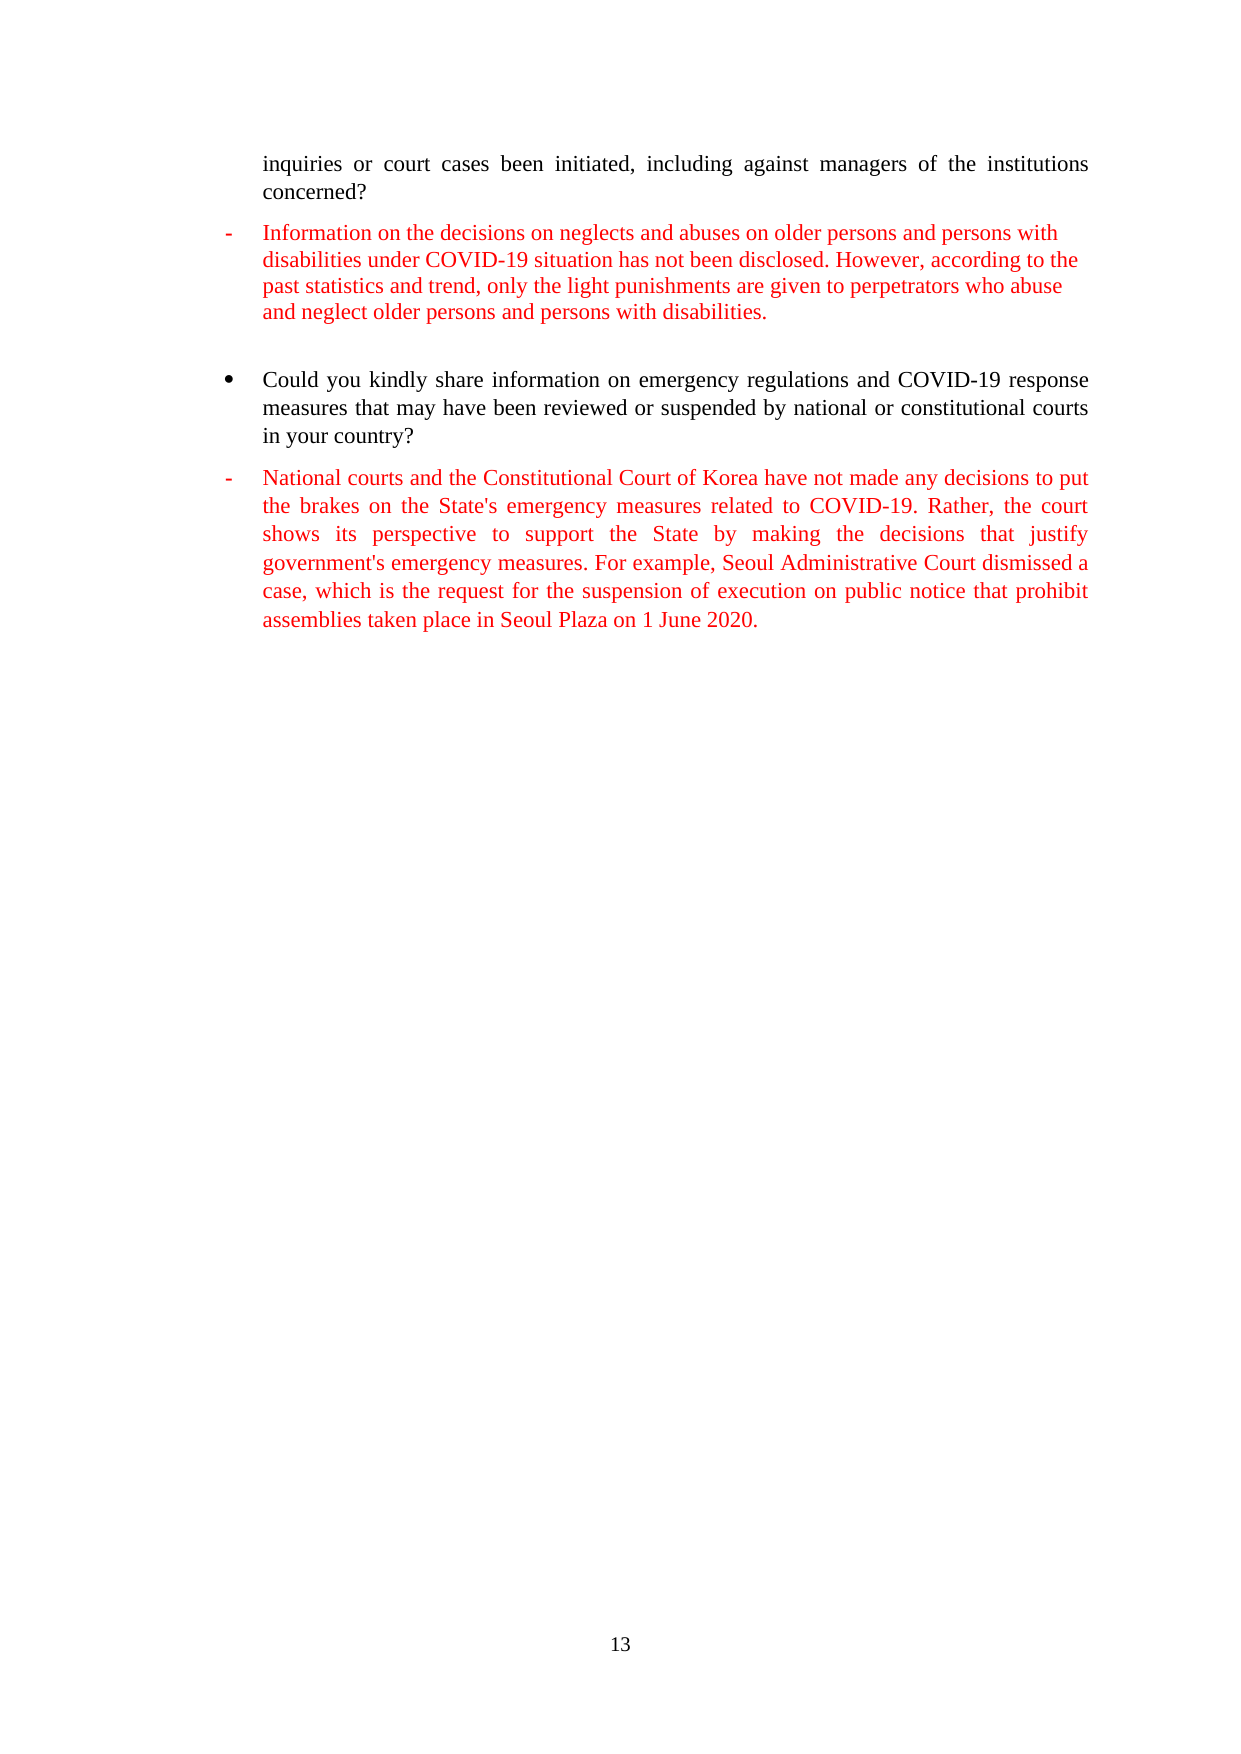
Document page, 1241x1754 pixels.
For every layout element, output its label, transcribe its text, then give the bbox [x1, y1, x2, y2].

list Could you kindly share information on emergency regulations and COVID-19 response measures that may have been reviewed or suspended by national or constitutional courts in your country? [225, 366, 1090, 449]
list National courts and the Constitutional Court of Korea have not made any decisions to put the brakes on the State's emergency measures related to COVID-19. Rather, the court shows its perspective to support the State by making the decisions that justify government's emergency measures. For example, Seoul Administrative Court dismissed a case, which is the request for the suspension of execution on public notice that prohibit assemblies taken place in Seoul Plaza on 1 June 2020. [225, 463, 1090, 632]
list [225, 150, 1090, 205]
list Information on the decisions on neglects and abuses on older persons and persons with disabilities under COVID-19 situation has not been disclosed. However, according to the past statistics and trend, only the light punishments are given to perpetrators who abuse and neglect older persons and persons with disabilities. [225, 219, 1090, 325]
